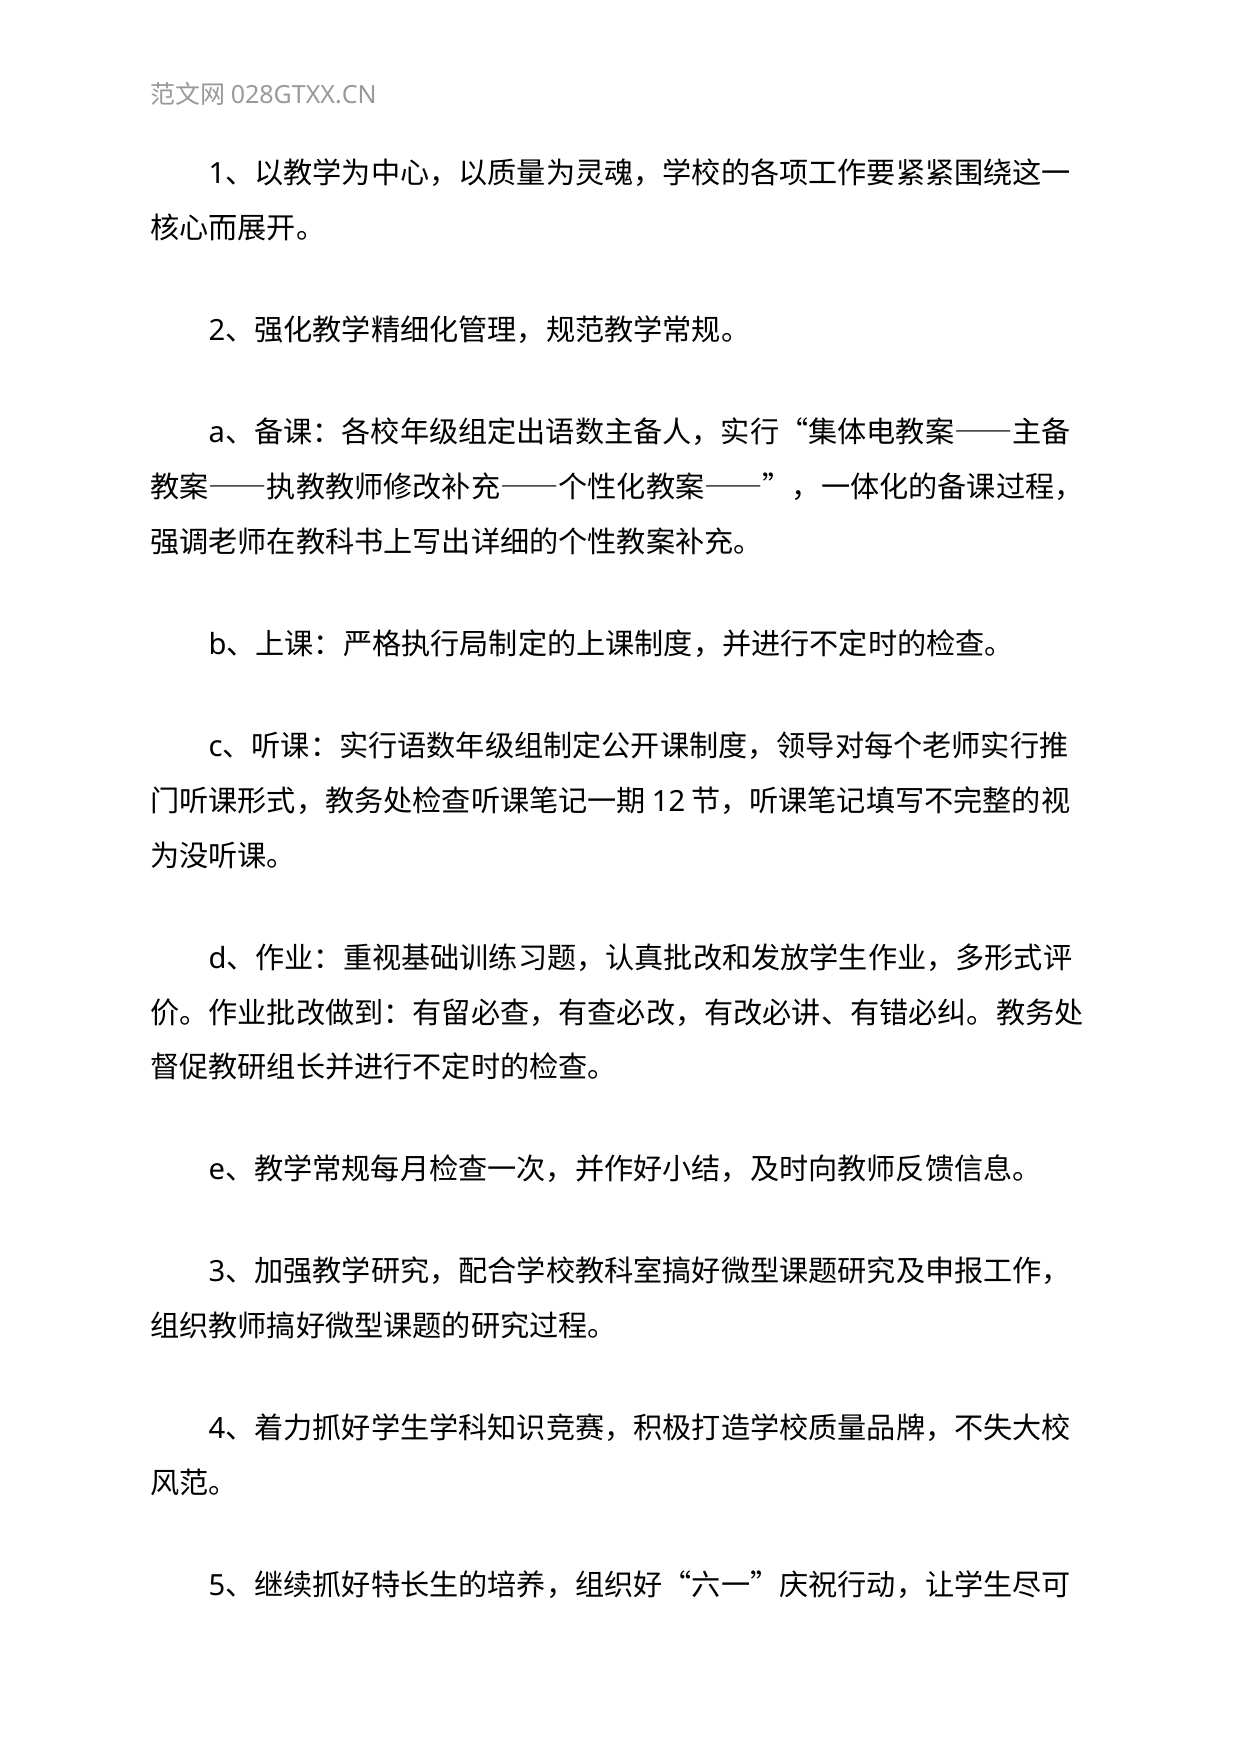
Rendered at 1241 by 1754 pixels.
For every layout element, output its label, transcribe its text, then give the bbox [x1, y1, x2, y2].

text 1、以教学为中心，以质量为灵魂，学校的各项工作要紧紧围绕这一核心而展开。 [150, 150, 1090, 247]
text a、备课：各校年级组定出语数主备人，实行“集体电教案——主备教案——执教教师修改补充——个性化教案——”，一体化的备课过程，强调老师在教科书上写出详细的个性教案补充。 [150, 409, 1090, 561]
text c、听课：实行语数年级组制定公开课制度，领导对每个老师实行推门听课形式，教务处检查听课笔记一期12节，听课笔记填写不完整的视为没听课。 [150, 722, 1090, 875]
text e、教学常规每月检查一次，并作好小结，及时向教师反馈信息。 [150, 1146, 1090, 1188]
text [150, 1561, 1090, 1604]
text d、作业：重视基础训练习题，认真批改和发放学生作业，多形式评价。作业批改做到：有留必查，有查必改，有改必讲、有错必纠。教务处督促教研组长并进行不定时的检查。 [150, 934, 1090, 1086]
text 3、加强教学研究，配合学校教科室搞好微型课题研究及申报工作，组织教师搞好微型课题的研究过程。 [150, 1248, 1090, 1345]
text 4、着力抓好学生学科知识竞赛，积极打造学校质量品牌，不失大校风范。 [150, 1404, 1090, 1502]
text 2、强化教学精细化管理，规范教学常规。 [150, 307, 1090, 349]
text b、上课：严格执行局制定的上课制度，并进行不定时的检查。 [150, 620, 1090, 663]
